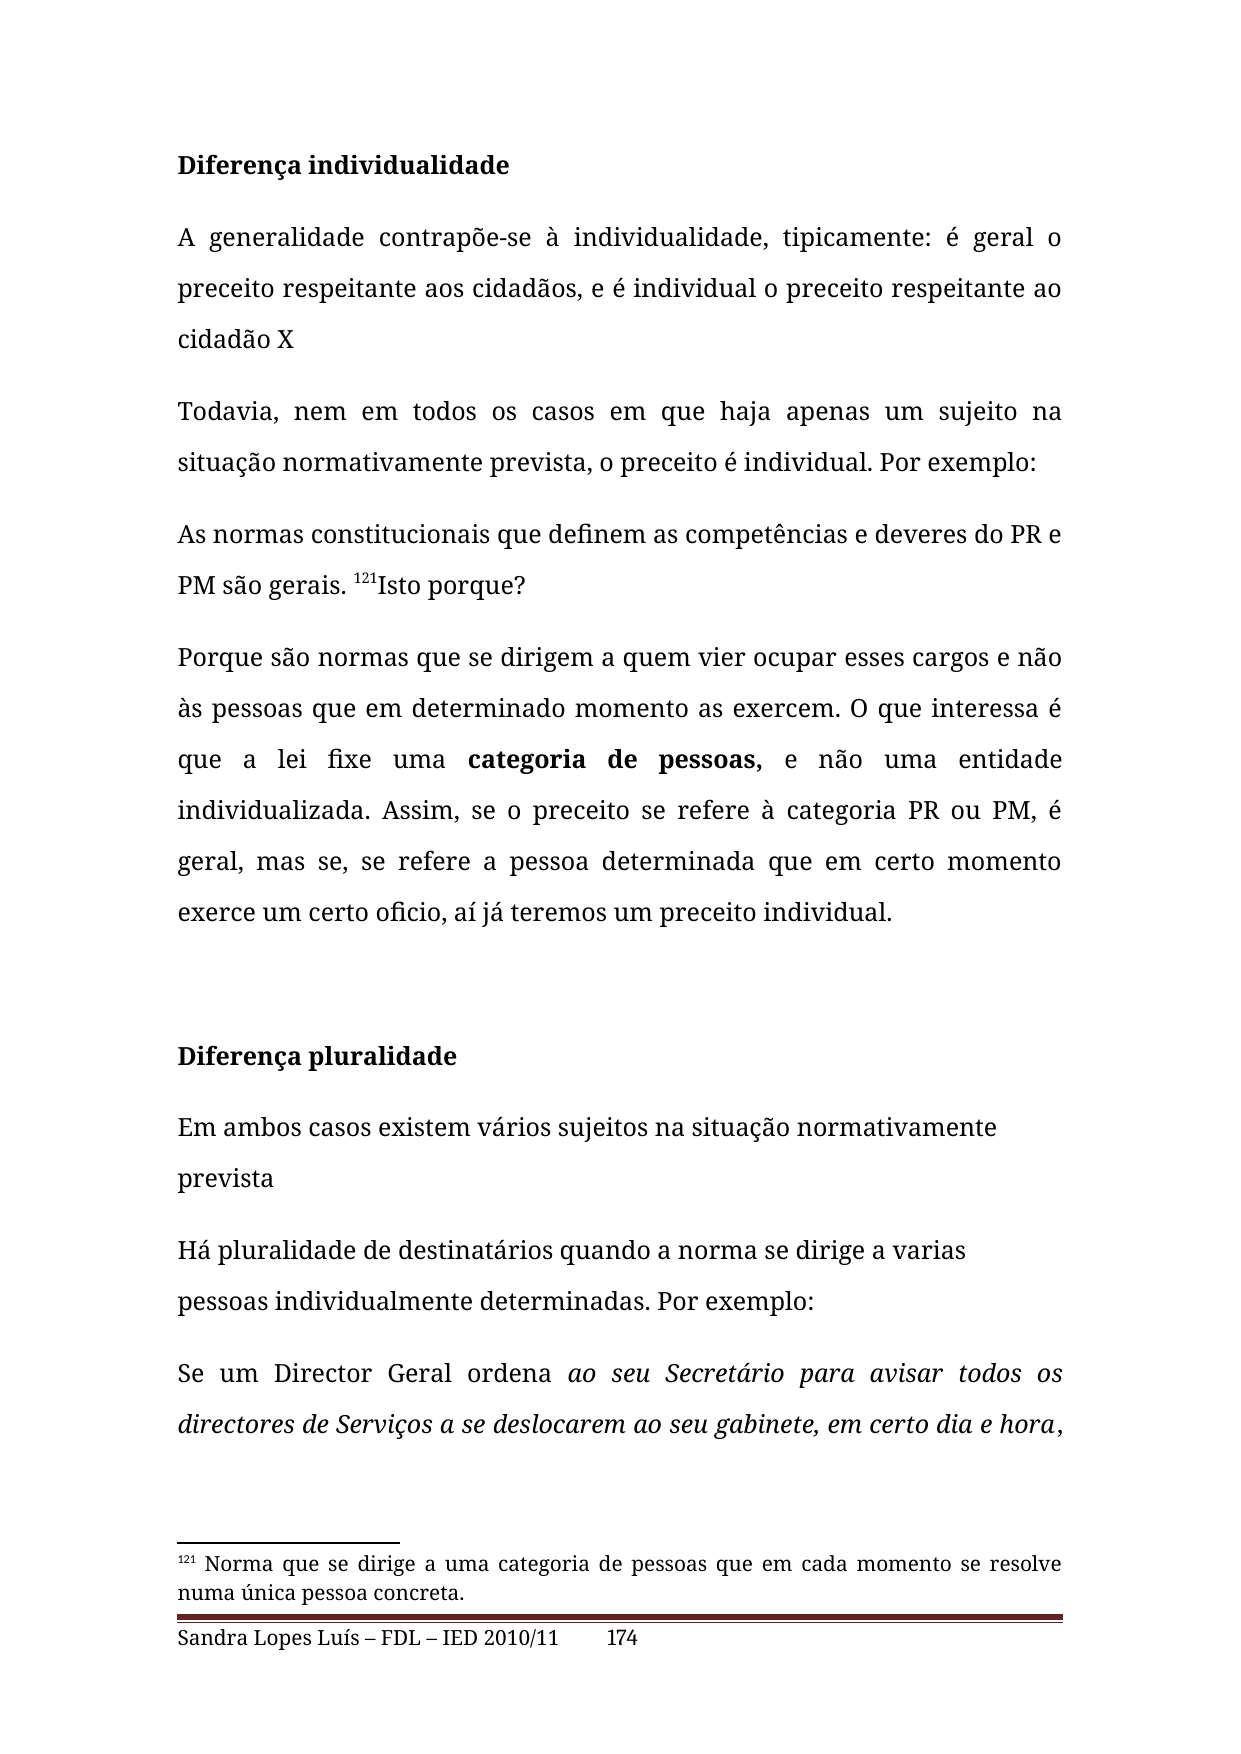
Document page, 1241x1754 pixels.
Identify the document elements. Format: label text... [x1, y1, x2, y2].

text Diferença pluralidade [177, 1038, 1063, 1072]
text Em ambos casos existem vários sujeitos na situação normativamente prevista [177, 1110, 1063, 1195]
text Diferença individualidade [177, 148, 1063, 182]
text Porque são normas que se dirigem a quem vier ocupar esses cargos e não às pessoas que em determinado momento as exercem. O que interessa é que a lei fixe uma categoria de pessoas, e não uma entidade individualizada. Assim, se o preceito se refere à categoria PR ou PM, é geral, mas se, se refere a pessoa determinada que em certo momento exerce um certo oficio, aí já teremos um preceito individual. [177, 639, 1063, 928]
text Todavia, nem em todos os casos em que haja apenas um sujeito na situação normativamente prevista, o preceito é individual. Por exemplo: [177, 393, 1063, 478]
text As normas constitucionais que definem as competências e deveres do PR e PM são gerais. Isto porque? [177, 516, 1063, 601]
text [177, 1356, 1063, 1441]
text A generalidade contrapõe-se à individualidade, tipicamente: é geral o preceito respeitante aos cidadãos, e é individual o preceito respeitante ao cidadão X [177, 219, 1063, 356]
text Há pluralidade de destinatários quando a norma se dirige a varias pessoas individualmente determinadas. Por exemplo: [177, 1233, 1063, 1318]
